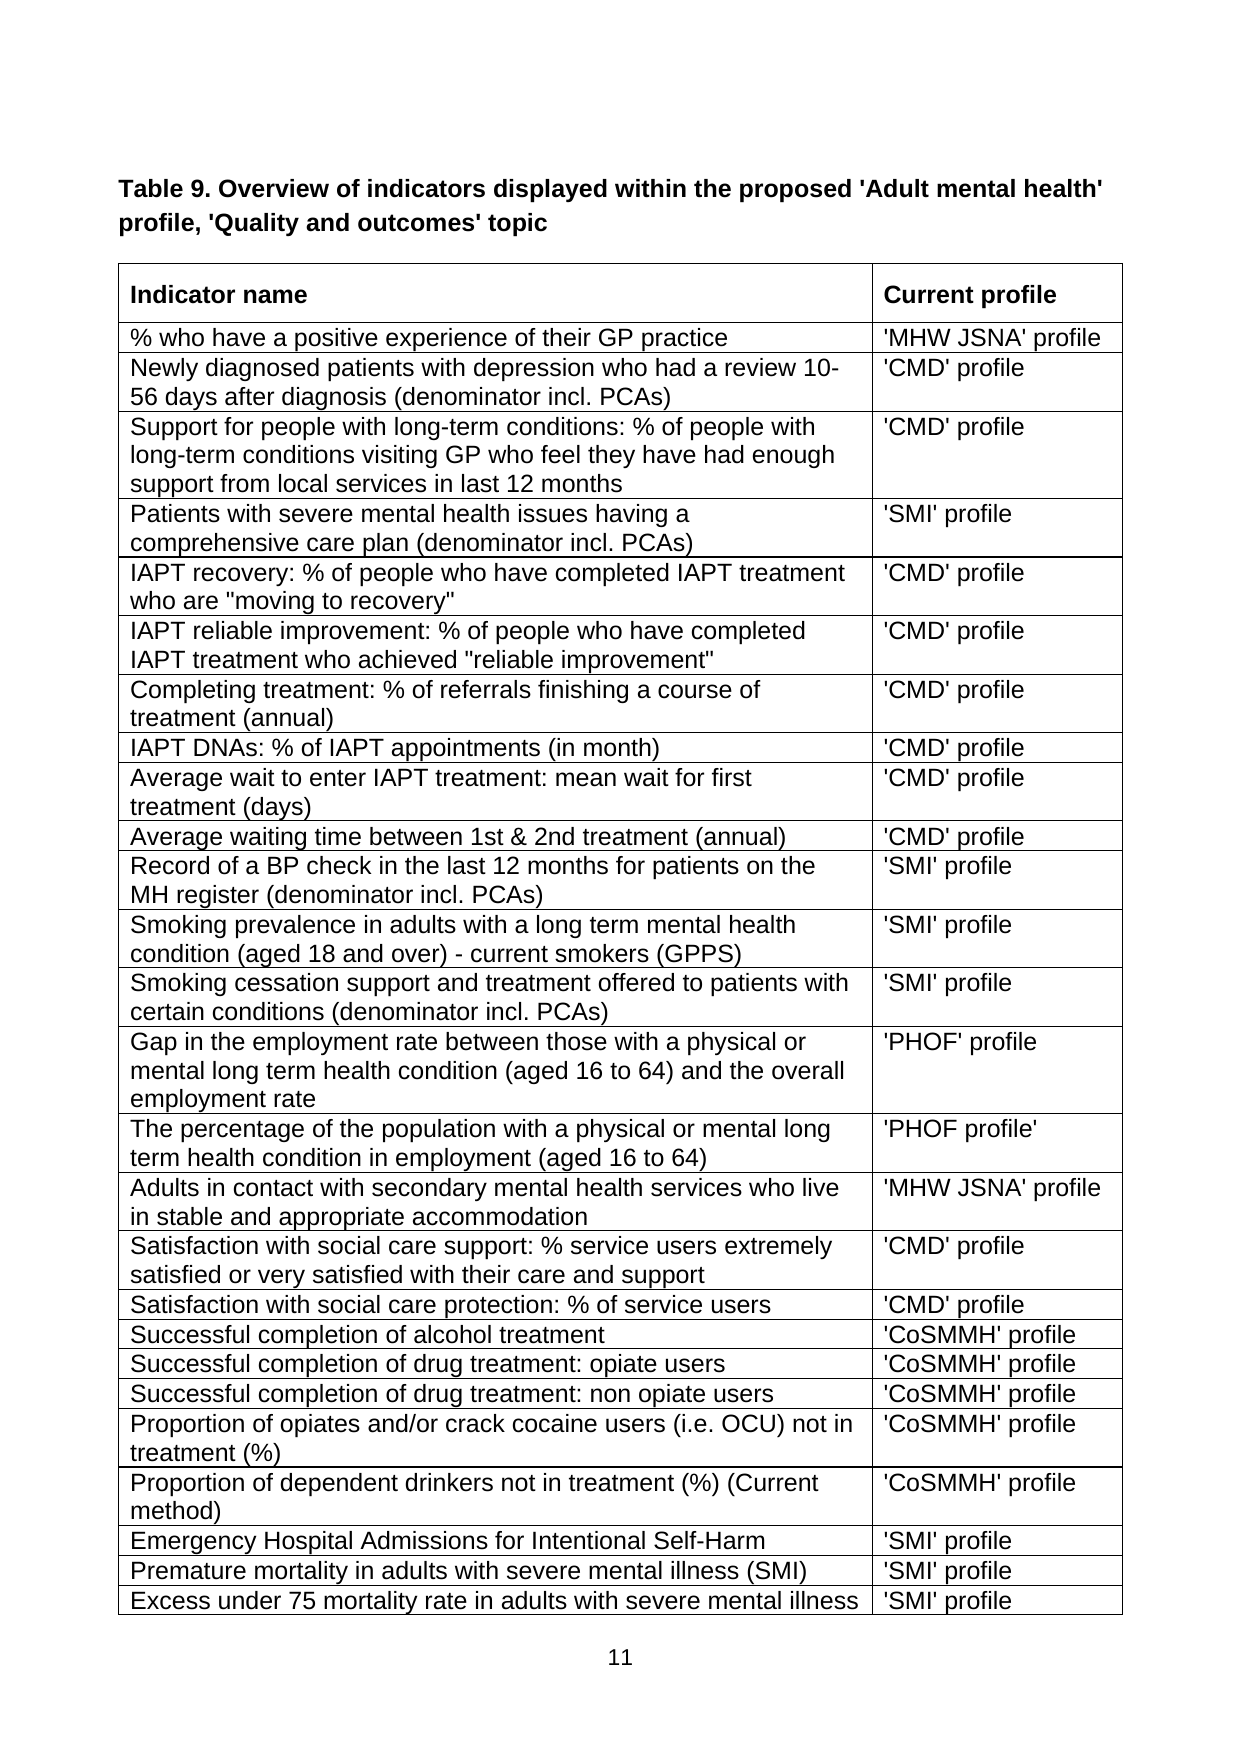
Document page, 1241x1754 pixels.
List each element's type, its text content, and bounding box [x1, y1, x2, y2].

table_cell Record of a BP check in the last 12 months for patients on the MH register (denominator incl. PCAs) [119, 851, 872, 909]
table_cell 'CoSMMH' profile [873, 1349, 1122, 1378]
table_cell 'MHW JSNA' profile [873, 323, 1122, 352]
table_cell Proportion of opiates and/or crack cocaine users (i.e. OCU) not in treatment (%) [119, 1409, 872, 1466]
table_cell Average waiting time between 1st & 2nd treatment (annual) [119, 821, 872, 850]
table_cell Gap in the employment rate between those with a physical or mental long term health condition (aged 16 to 64) and the overall employment rate [119, 1027, 872, 1113]
table_cell 'SMI' profile [873, 1526, 1122, 1555]
table_cell Successful completion of alcohol treatment [119, 1320, 872, 1348]
table_cell Average wait to enter IAPT treatment: mean wait for first treatment (days) [119, 763, 872, 820]
table_cell IAPT DNAs: % of IAPT appointments (in month) [119, 733, 872, 762]
table_cell Adults in contact with secondary mental health services who live in stable and appropriate accommodation [119, 1173, 872, 1230]
table_cell Emergency Hospital Admissions for Intentional Self-Harm [119, 1526, 872, 1555]
table_cell Completing treatment: % of referrals finishing a course of treatment (annual) [119, 675, 872, 732]
table_cell Satisfaction with social care support: % service users extremely satisfied or very satisfied with their care and support [119, 1231, 872, 1289]
table_cell 'CoSMMH' profile [873, 1320, 1122, 1348]
table_cell 'SMI' profile [873, 1556, 1122, 1584]
table_cell 'PHOF' profile [873, 1027, 1122, 1113]
table_cell 'CMD' profile [873, 675, 1122, 732]
table_cell 'CMD' profile [873, 821, 1122, 850]
table_cell 'SMI' profile [873, 1586, 1122, 1614]
table_cell Newly diagnosed patients with depression who had a review 10-56 days after diagnosis (denominator incl. PCAs) [119, 353, 872, 411]
table_cell IAPT recovery: % of people who have completed IAPT treatment who are "moving to recovery" [119, 558, 872, 615]
table_cell 'CMD' profile [873, 763, 1122, 820]
table_cell Satisfaction with social care protection: % of service users [119, 1290, 872, 1318]
table_cell 'CMD' profile [873, 353, 1122, 411]
table_cell 'CoSMMH' profile [873, 1468, 1122, 1525]
table_cell 'CMD' profile [873, 558, 1122, 615]
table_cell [119, 1586, 872, 1614]
table_cell 'SMI' profile [873, 851, 1122, 909]
table_header Indicator name [119, 264, 872, 322]
table_cell 'CMD' profile [873, 412, 1122, 498]
table_cell Premature mortality in adults with severe mental illness (SMI) [119, 1556, 872, 1584]
table_cell Smoking cessation support and treatment offered to patients with certain conditions (denominator incl. PCAs) [119, 968, 872, 1026]
table_cell 'PHOF profile' [873, 1114, 1122, 1172]
table_cell 'CMD' profile [873, 1290, 1122, 1318]
subtitle Table 9. Overview of indicators displayed within the proposed 'Adult mental health' profile, 'Quality and outcomes' topic [118, 171, 1122, 238]
table_cell 'SMI' profile [873, 910, 1122, 967]
table_cell Successful completion of drug treatment: opiate users [119, 1349, 872, 1378]
table_cell % who have a positive experience of their GP practice [119, 323, 872, 352]
table_cell Proportion of dependent drinkers not in treatment (%) (Current method) [119, 1468, 872, 1525]
table_cell 'CMD' profile [873, 733, 1122, 762]
table_cell 'MHW JSNA' profile [873, 1173, 1122, 1230]
table_cell Support for people with long-term conditions: % of people with long-term conditions visiting GP who feel they have had enough support from local services in last 12 months [119, 412, 872, 498]
table_cell IAPT reliable improvement: % of people who have completed IAPT treatment who achieved "reliable improvement" [119, 616, 872, 673]
table_cell 'SMI' profile [873, 499, 1122, 556]
table_cell Successful completion of drug treatment: non opiate users [119, 1379, 872, 1408]
table_cell 'SMI' profile [873, 968, 1122, 1026]
table_header Current profile [873, 264, 1122, 322]
table_cell 'CoSMMH' profile [873, 1379, 1122, 1408]
table_cell The percentage of the population with a physical or mental long term health condition in employment (aged 16 to 64) [119, 1114, 872, 1172]
table_cell 'CMD' profile [873, 616, 1122, 673]
table_cell Patients with severe mental health issues having a comprehensive care plan (denominator incl. PCAs) [119, 499, 872, 556]
table_cell Smoking prevalence in adults with a long term mental health condition (aged 18 and over) - current smokers (GPPS) [119, 910, 872, 967]
table_cell 'CMD' profile [873, 1231, 1122, 1289]
table_cell 'CoSMMH' profile [873, 1409, 1122, 1466]
